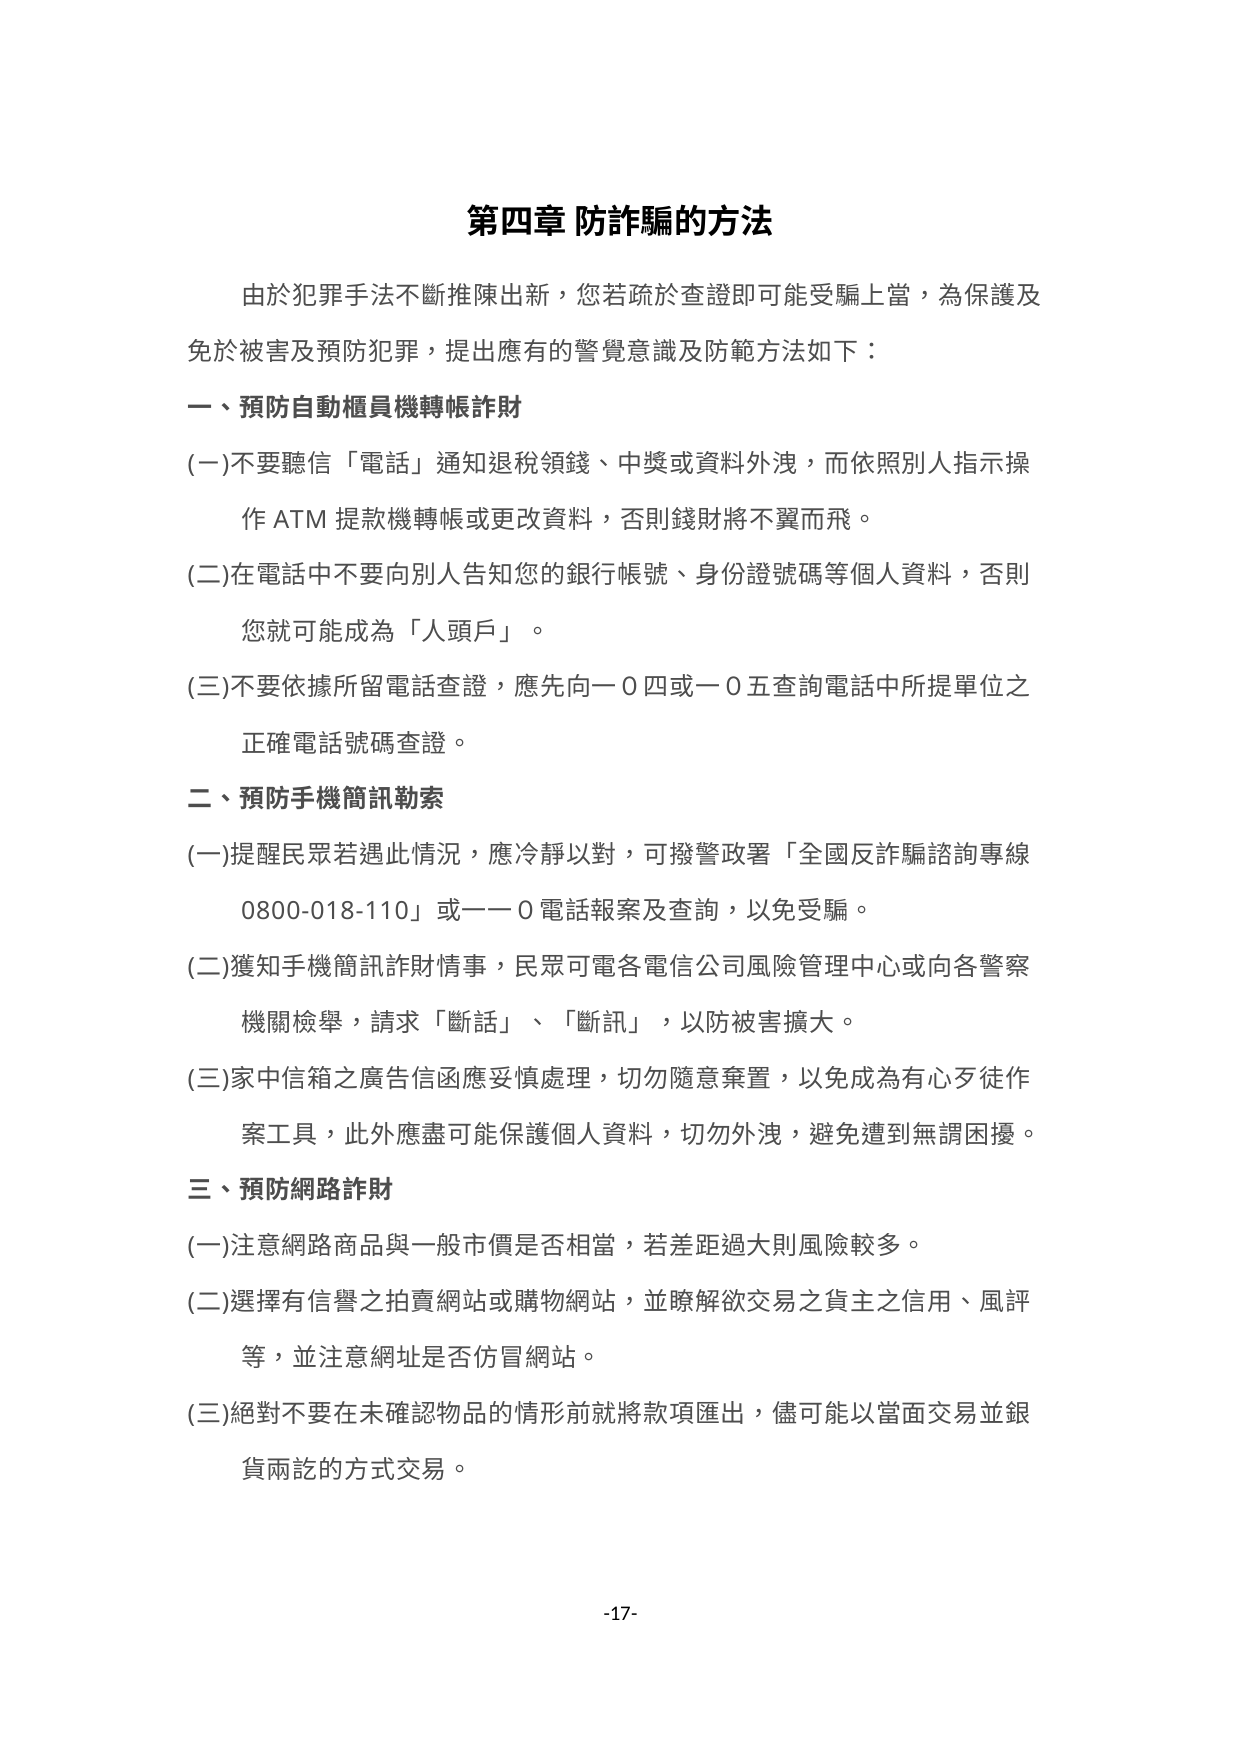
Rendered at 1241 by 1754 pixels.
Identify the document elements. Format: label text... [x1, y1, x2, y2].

text 三、預防網路詐財 [187, 1169, 1053, 1207]
text (二)獲知手機簡訊詐財情事，民眾可電各電信公司風險管理中心或向各警察機關檢舉，請求「斷話」、「斷訊」，以防被害擴大。 [187, 946, 1053, 1039]
text (一)提醒民眾若遇此情況，應冷靜以對，可撥警政署「全國反詐騙諮詢專線 0800-018-110」或一一０電話報案及查詢，以免受騙。 [187, 834, 1053, 927]
text (二)在電話中不要向別人告知您的銀行帳號、身份證號碼等個人資料，否則您就可能成為「人頭戶」。 [187, 554, 1053, 648]
text (三)不要依據所留電話查證，應先向一０四或一０五查詢電話中所提單位之正確電話號碼查證。 [187, 666, 1053, 760]
text 第四章 防詐騙的方法 [187, 181, 1053, 256]
text (ㄧ)不要聽信「電話」通知退稅領錢、中獎或資料外洩，而依照別人指示操作 ATM 提款機轉帳或更改資料，否則錢財將不翼而飛。 [187, 442, 1053, 536]
text 由於犯罪手法不斷推陳出新，您若疏於查證即可能受騙上當，為保護及免於被害及預防犯罪，提出應有的警覺意識及防範方法如下： [187, 275, 1053, 369]
text 二、預防手機簡訊勒索 [187, 778, 1053, 816]
text (二)選擇有信譽之拍賣網站或購物網站，並瞭解欲交易之貨主之信用、風評等，並注意網址是否仿冒網站。 [187, 1281, 1053, 1374]
text (一)注意網路商品與一般市價是否相當，若差距過大則風險較多。 [187, 1225, 1053, 1262]
text (三)家中信箱之廣告信函應妥慎處理，切勿隨意棄置，以免成為有心歹徒作案工具，此外應盡可能保護個人資料，切勿外洩，避免遭到無謂困擾。 [187, 1057, 1053, 1151]
text 一、預防自動櫃員機轉帳詐財 [187, 387, 1053, 424]
text (三)絕對不要在未確認物品的情形前就將款項匯出，儘可能以當面交易並銀貨兩訖的方式交易。 [187, 1392, 1053, 1486]
